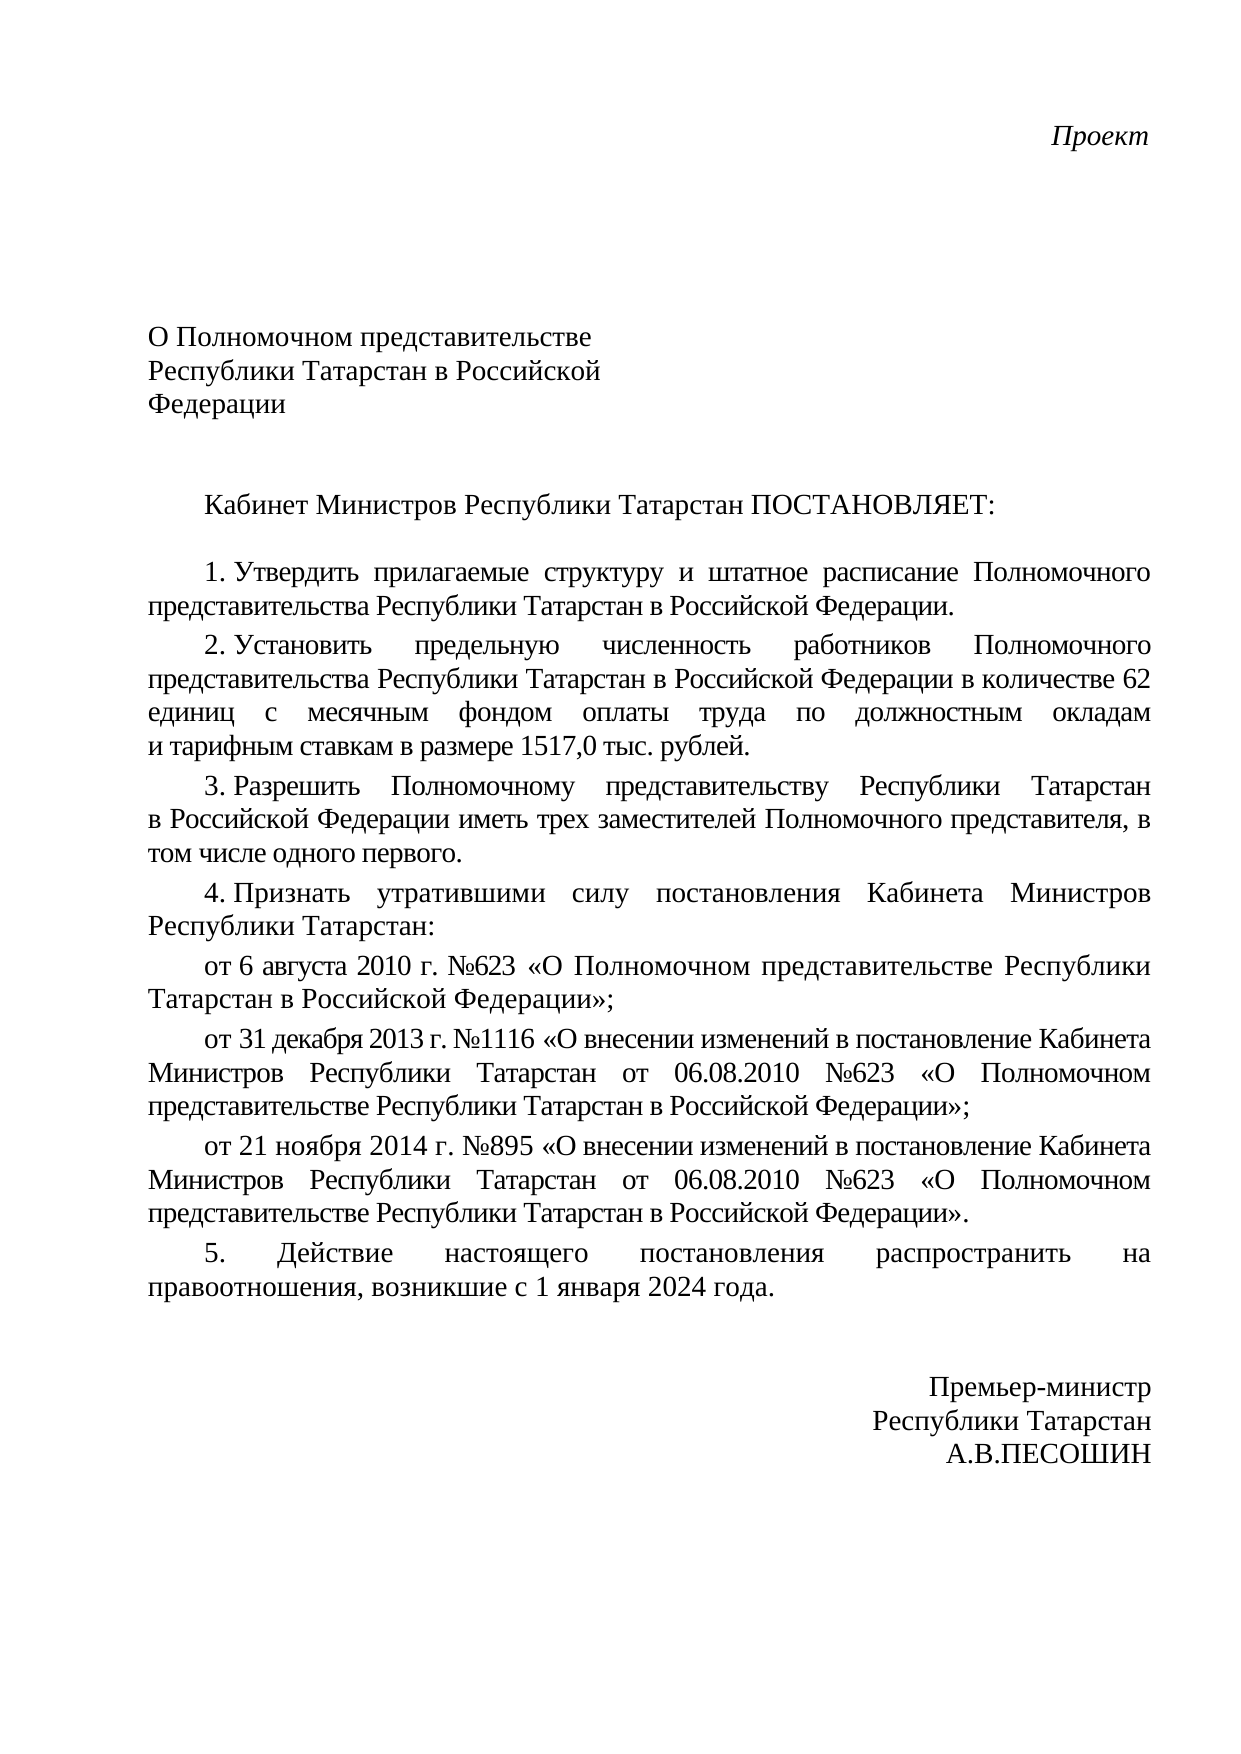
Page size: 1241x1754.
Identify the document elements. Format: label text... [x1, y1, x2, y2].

text 4. Признать утратившими силу постановления Кабинета Министров Республики Татарстан: [148, 875, 1152, 942]
title Проект [148, 118, 1152, 152]
text от 6 августа 2010 г. №623 «О Полномочном представительстве Республики Татарстан в Российской Федерации»; [148, 948, 1152, 1015]
title Республики Татарстан в Российской [148, 353, 1152, 386]
text от 21 ноября 2014 г. №895 «О внесении изменений в постановление Кабинета Министров Республики Татарстан от 06.08.2010 №623 «О Полномочном представительстве Республики Татарстан в Российской Федерации». [148, 1128, 1152, 1229]
text Кабинет Министров Республики Татарстан ПОСТАНОВЛЯЕТ: [148, 487, 1152, 521]
title Федерации [148, 386, 1152, 420]
text 1. Утвердить прилагаемые структуру и штатное расписание Полномочного представительства Республики Татарстан в Российской Федерации. [148, 554, 1152, 621]
text 2. Установить предельную численность работников Полномочного представительства Республики Татарстан в Российской Федерации в количестве 62 единиц с месячным фондом оплаты труда по должностным окладам и тарифным ставкам в размере 1517,0 тыс. рублей. [148, 627, 1152, 762]
text Республики Татарстан [148, 1403, 1152, 1436]
text от 31 декабря 2013 г. №1116 «О внесении изменений в постановление Кабинета Министров Республики Татарстан от 06.08.2010 №623 «О Полномочном представительстве Республики Татарстан в Российской Федерации»; [148, 1021, 1152, 1122]
title О Полномочном представительстве [148, 319, 1152, 353]
text 3. Разрешить Полномочному представительству Республики Татарстан в Российской Федерации иметь трех заместителей Полномочного представителя, в том числе одного первого. [148, 768, 1152, 868]
text А.В.ПЕСОШИН [148, 1436, 1152, 1470]
text Премьер-министр [148, 1369, 1152, 1403]
text 5. Действие настоящего постановления распространить на правоотношения, возникшие с 1 января 2024 года. [148, 1235, 1152, 1302]
